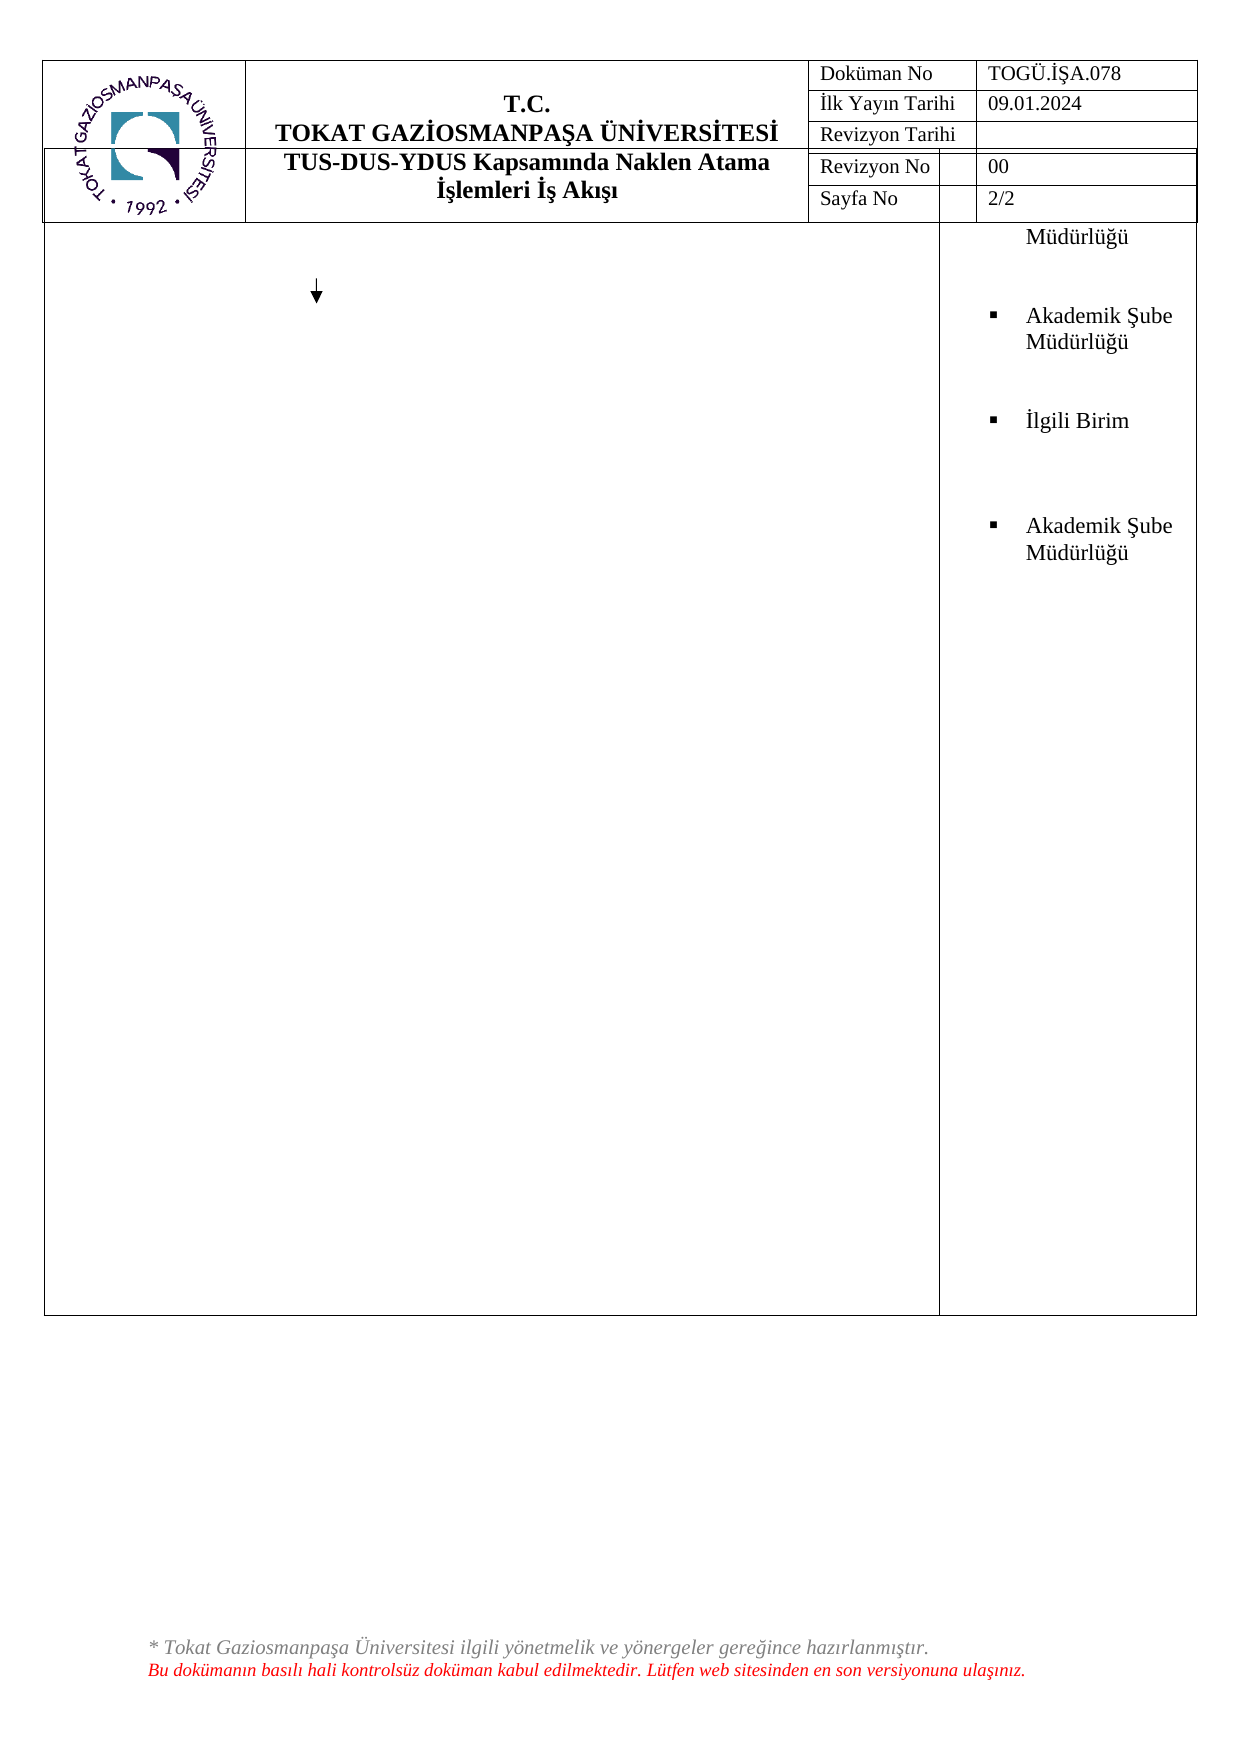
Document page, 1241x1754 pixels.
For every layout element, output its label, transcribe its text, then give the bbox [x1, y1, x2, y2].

table_cell [809, 149, 939, 153]
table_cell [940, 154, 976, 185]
table_cell [223, 149, 245, 222]
table_cell [45, 223, 939, 1314]
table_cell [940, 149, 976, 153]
table_cell [45, 149, 66, 222]
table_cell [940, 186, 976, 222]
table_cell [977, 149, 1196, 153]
table_cell [809, 186, 939, 222]
picture [66, 66, 223, 222]
table_cell [809, 154, 939, 185]
table_cell [246, 149, 808, 222]
